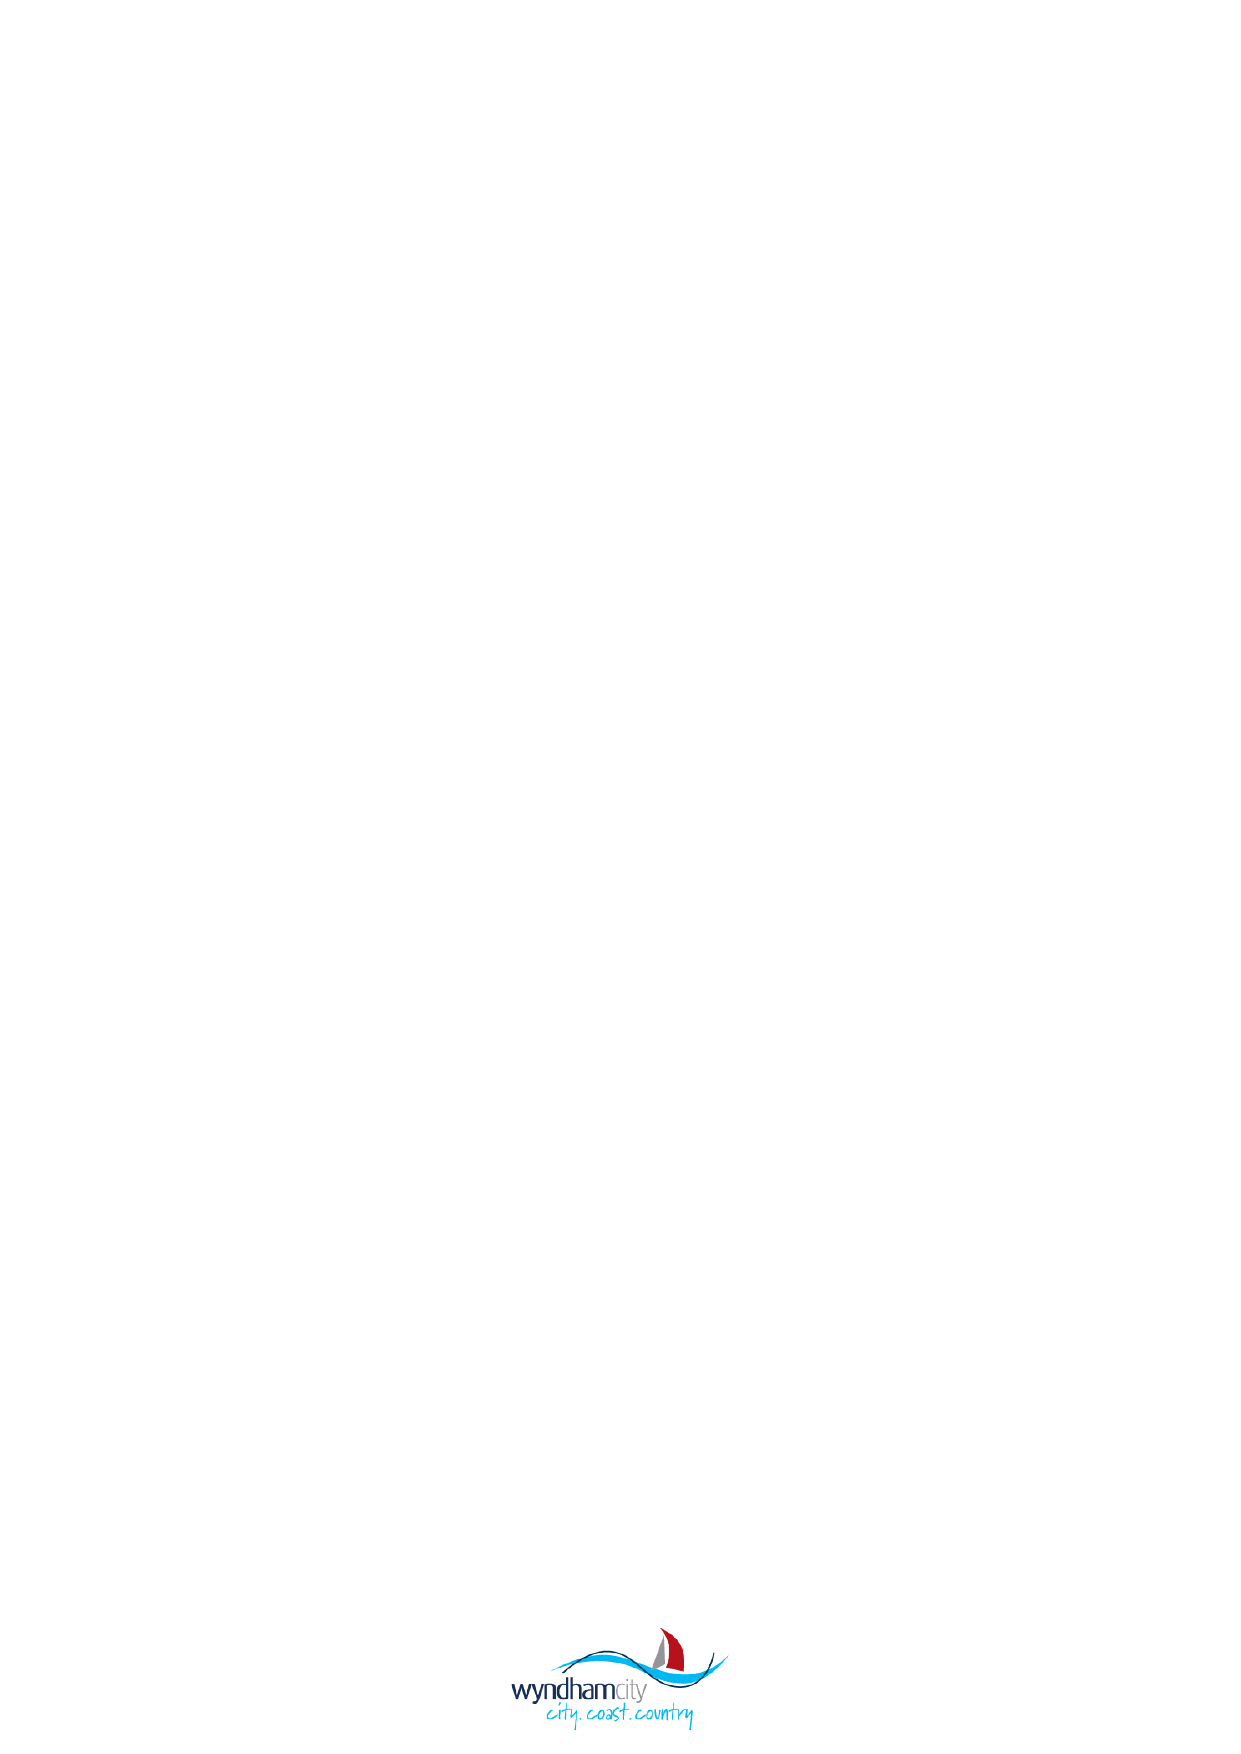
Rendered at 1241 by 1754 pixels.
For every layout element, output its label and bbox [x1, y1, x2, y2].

picture [511, 1628, 729, 1730]
